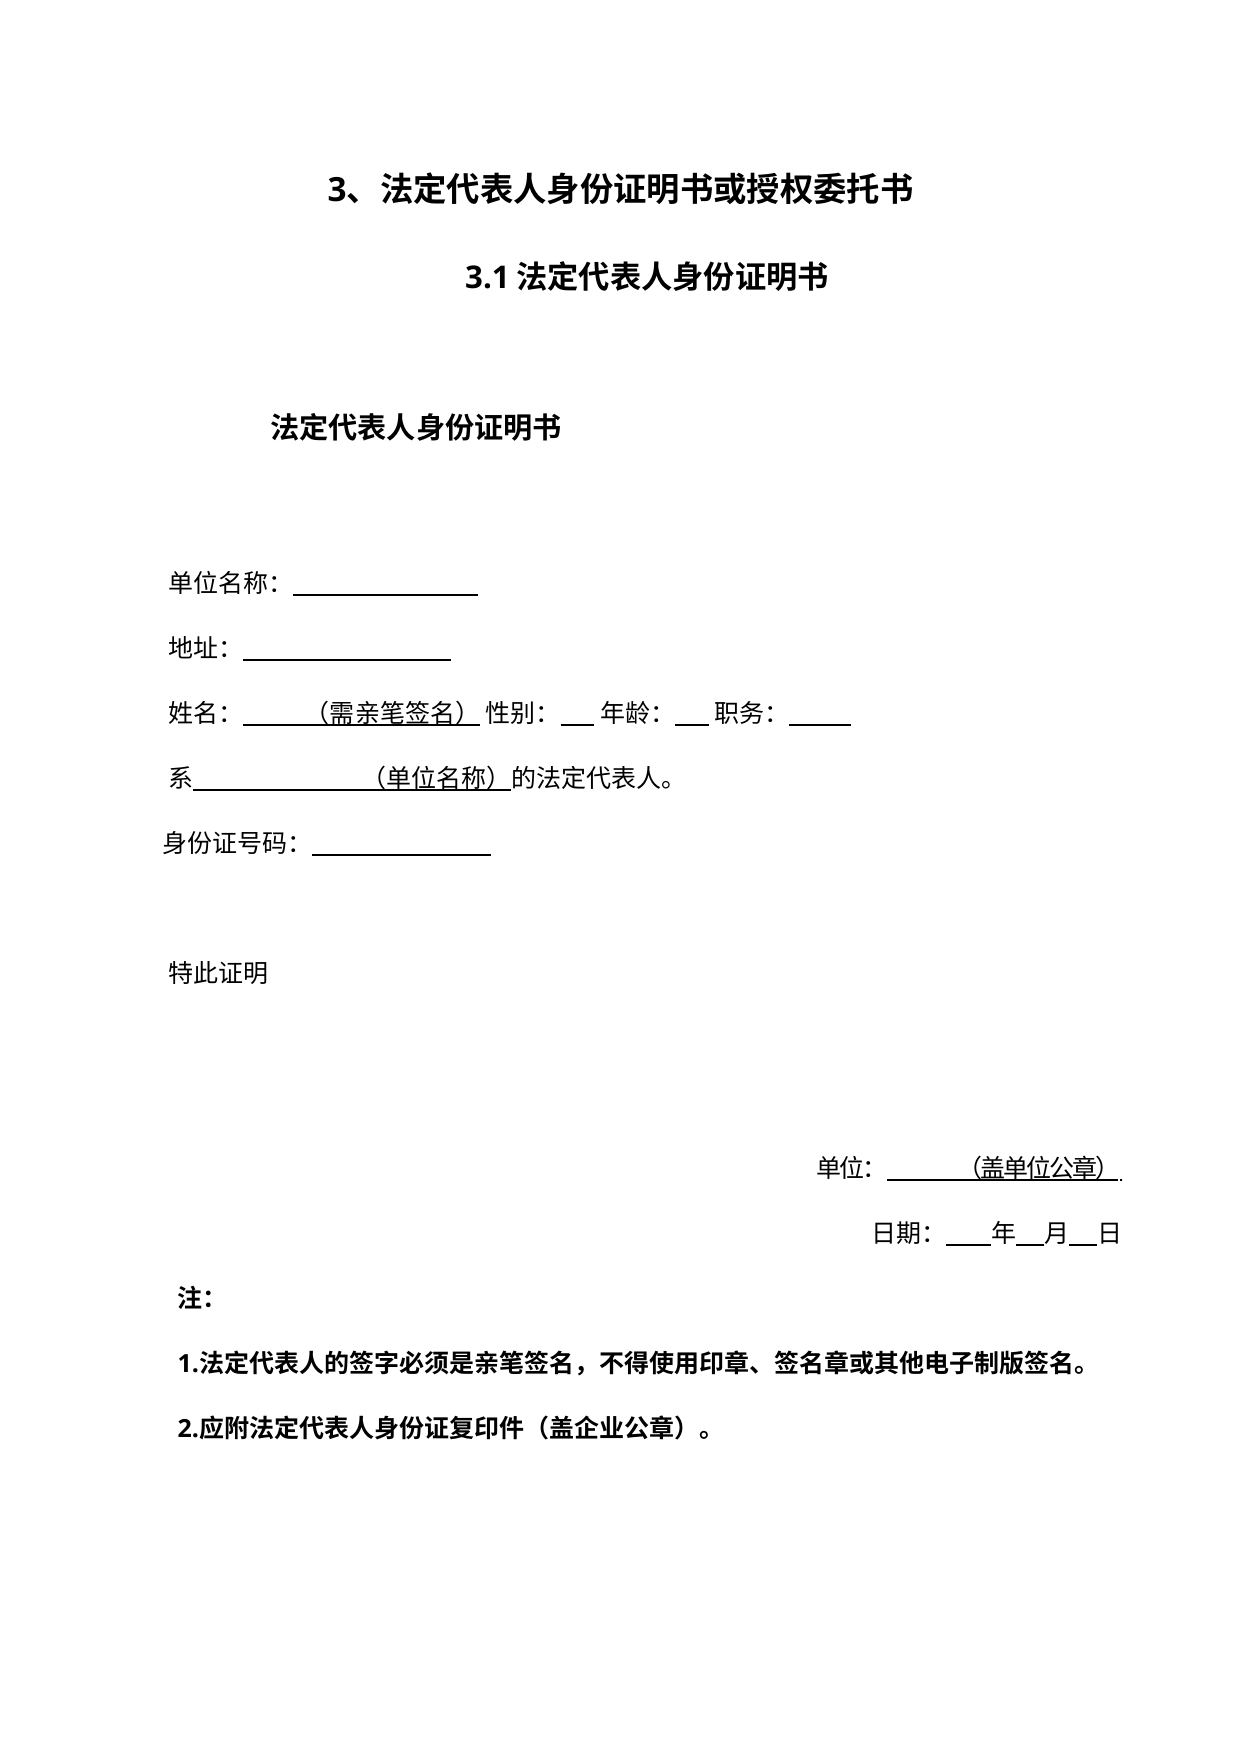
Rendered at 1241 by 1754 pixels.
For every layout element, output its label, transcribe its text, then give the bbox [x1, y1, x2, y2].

text 身份证号码： [118, 809, 1122, 874]
text 2.应附法定代表人身份证复印件（盖企业公章）。 [118, 1394, 1122, 1459]
text 日期： 年 月 日 [118, 1199, 1122, 1264]
text 系 （单位名称）的法定代表人。 [118, 744, 1122, 809]
text 单位： （盖单位公章） [0, 1134, 1122, 1199]
text 特此证明 [118, 939, 1122, 1004]
text 姓名： （需亲笔签名） 性别： 年龄： 职务： [118, 679, 1122, 744]
text 1.法定代表人的签字必须是亲笔签名，不得使用印章、签名章或其他电子制版签名。 [118, 1329, 1122, 1394]
text 注： [118, 1264, 1122, 1329]
text 单位名称： [118, 549, 1122, 614]
text 3、法定代表人身份证明书或授权委托书 [118, 151, 1122, 213]
text 3.1法定代表人身份证明书 [171, 238, 1122, 301]
text 法定代表人身份证明书 [118, 388, 1122, 451]
text 地址： [118, 614, 1122, 679]
